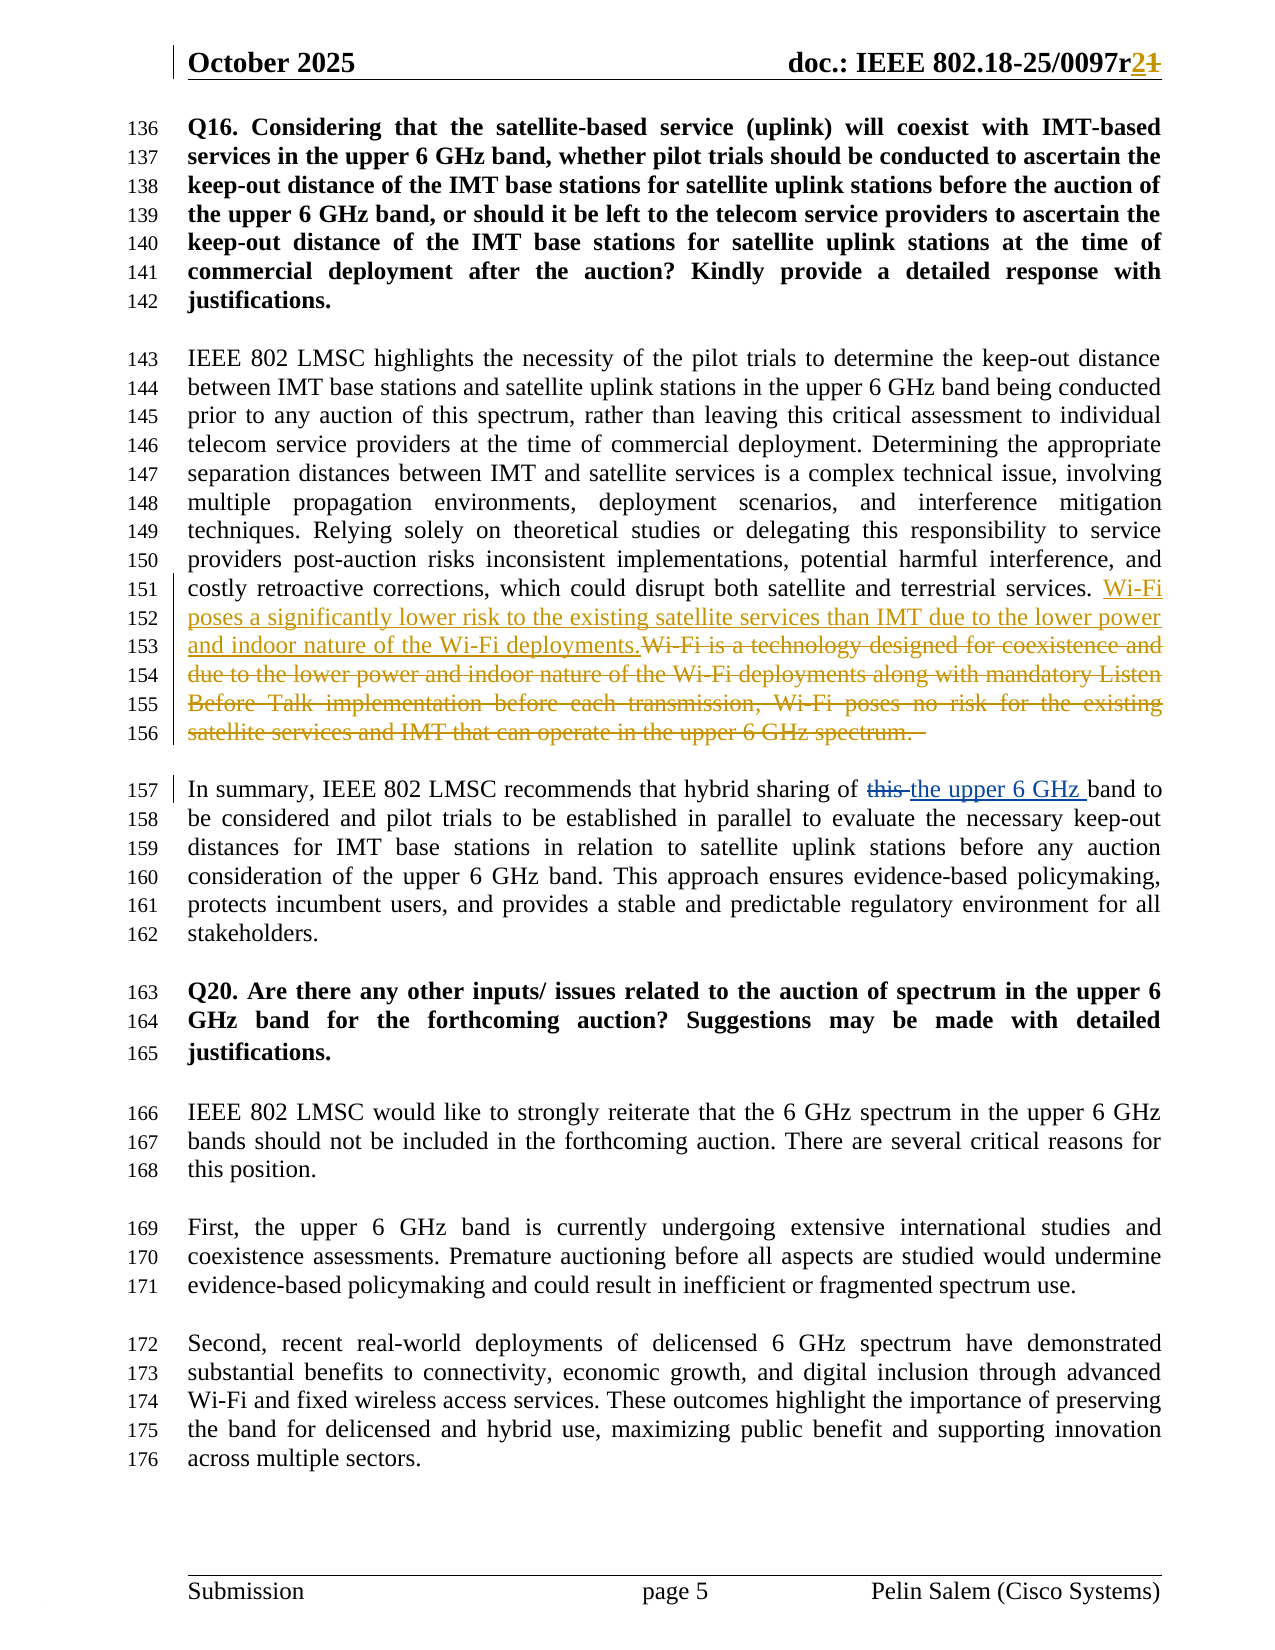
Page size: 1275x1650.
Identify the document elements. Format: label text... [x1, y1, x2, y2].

text First, the upper 6 GHz band is currently undergoing extensive international studies and coexistence assessments. Premature auctioning before all aspects are studied would undermine evidence-based policymaking and could result in inefficient or fragmented spectrum use. [187, 1212, 1162, 1299]
text IEEE 802 LMSC would like to strongly reiterate that the 6 GHz spectrum in the upper 6 GHz bands should not be included in the forthcoming auction. There are several critical reasons for this position. [187, 1097, 1162, 1183]
text In summary, IEEE 802 LMSC recommends that hybrid sharing of band to be considered and pilot trials to be established in parallel to evaluate the necessary keep-out distances for IMT base stations in relation to satellite uplink stations before any auction consideration of the upper 6 GHz band. This approach ensures evidence-based policymaking, protects incumbent users, and provides a stable and predictable regulatory environment for all stakeholders. [187, 774, 1162, 947]
text Q16. Considering that the satellite-based service (uplink) will coexist with IMT-based services in the upper 6 GHz band, whether pilot trials should be conducted to ascertain the keep-out distance of the IMT base stations for satellite uplink stations before the auction of the upper 6 GHz band, or should it be left to the telecom service providers to ascertain the keep-out distance of the IMT base stations for satellite uplink stations at the time of commercial deployment after the auction? Kindly provide a detailed response with justifications. [187, 112, 1162, 314]
text IEEE 802 LMSC highlights the necessity of the pilot trials to determine the keep-out distance between IMT base stations and satellite uplink stations in the upper 6 GHz band being conducted prior to any auction of this spectrum, rather than leaving this critical assessment to individual telecom service providers at the time of commercial deployment. Determining the appropriate separation distances between IMT and satellite services is a complex technical issue, involving multiple propagation environments, deployment scenarios, and interference mitigation techniques. Relying solely on theoretical studies or delegating this responsibility to service providers post-auction risks inconsistent implementations, potential harmful interference, and costly retroactive corrections, which could disrupt both satellite and terrestrial services. [187, 343, 1162, 627]
text Q20. Are there any other inputs/ issues related to the auction of spectrum in the upper 6 GHz band for the forthcoming auction? Suggestions may be made with detailed justifications. [187, 976, 1162, 1068]
text Second, recent real-world deployments of delicensed 6 GHz spectrum have demonstrated substantial benefits to connectivity, economic growth, and digital inclusion through advanced Wi-Fi and fixed wireless access services. These outcomes highlight the importance of preserving the band for delicensed and hybrid use, maximizing public benefit and supporting innovation across multiple sectors. [187, 1328, 1162, 1472]
